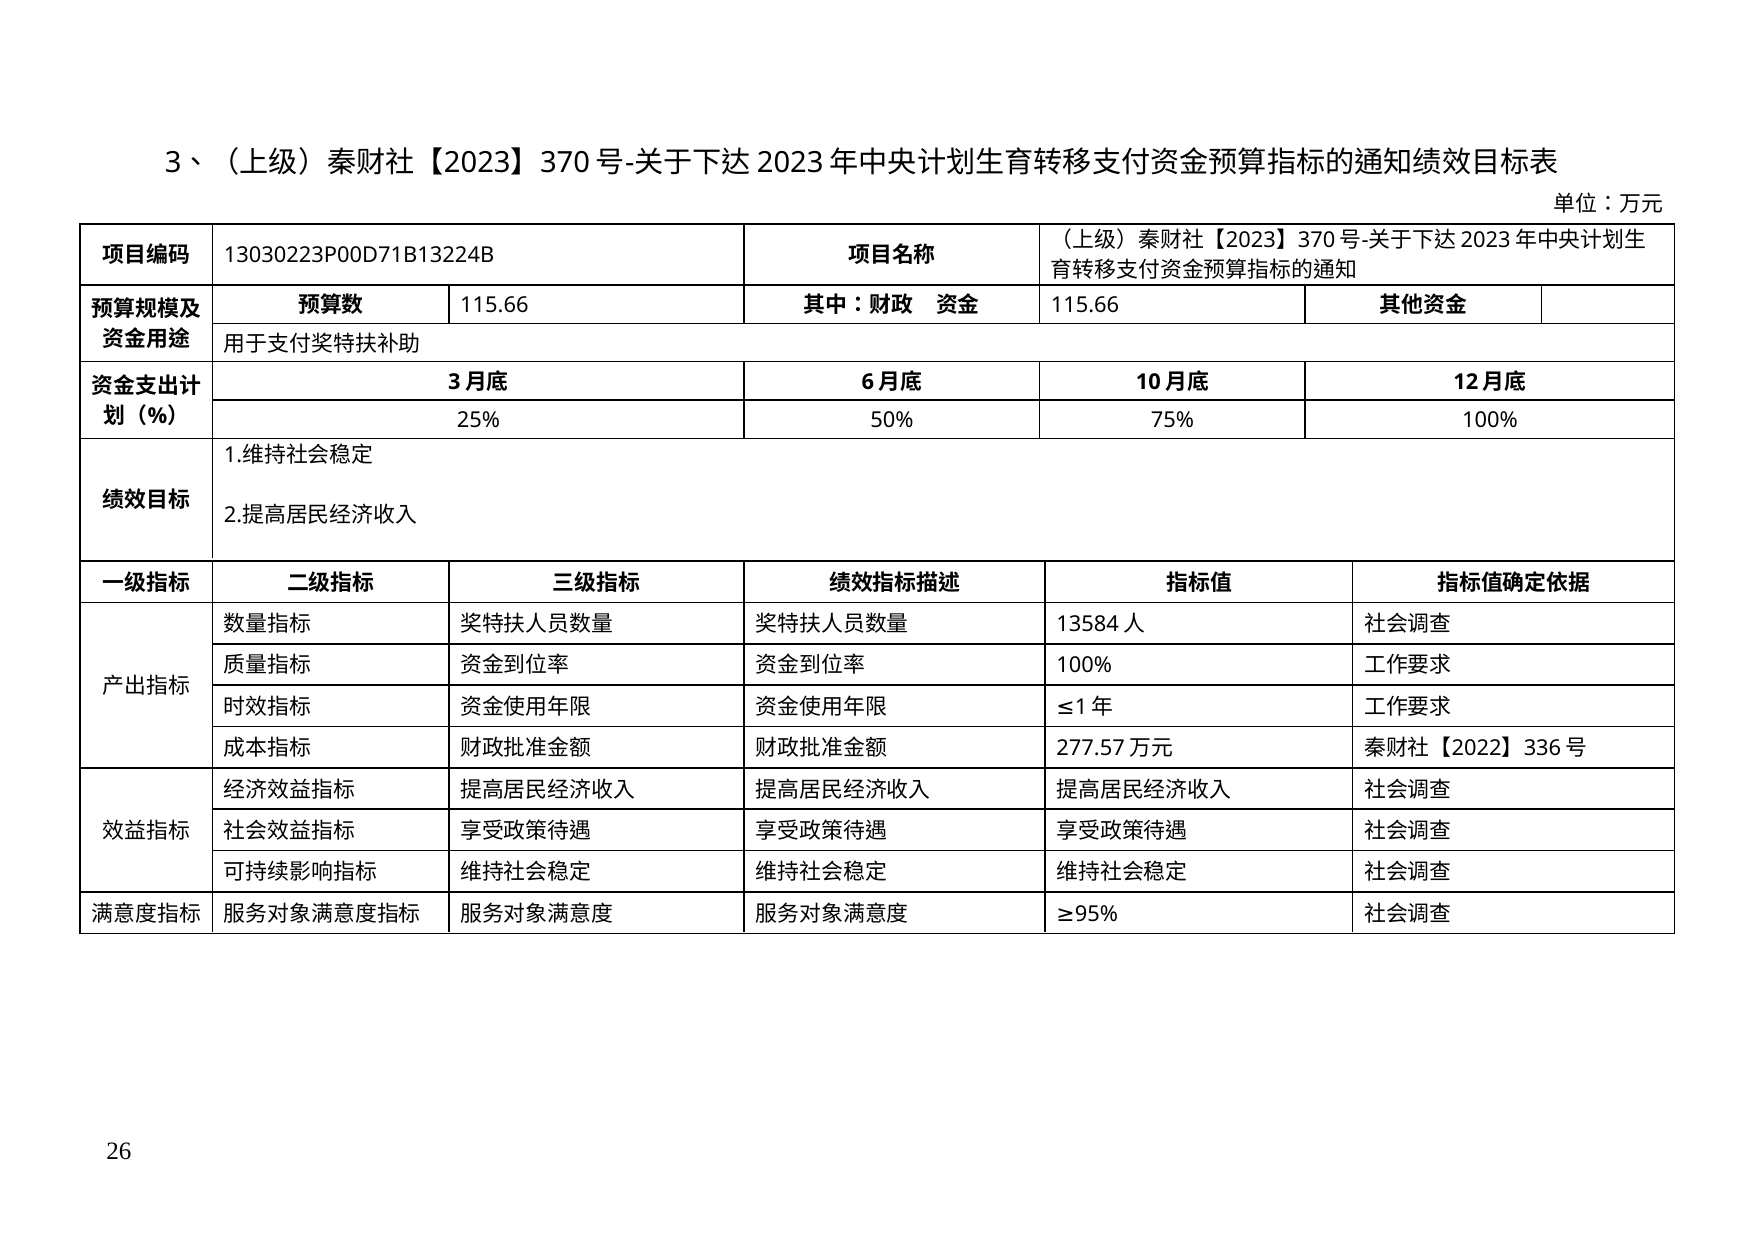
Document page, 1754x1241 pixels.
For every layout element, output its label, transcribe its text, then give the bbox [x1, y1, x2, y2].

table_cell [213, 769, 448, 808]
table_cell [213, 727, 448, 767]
table_cell 项目编码 [81, 225, 212, 284]
table_cell 用于支付奖特扶补助 [213, 324, 1674, 361]
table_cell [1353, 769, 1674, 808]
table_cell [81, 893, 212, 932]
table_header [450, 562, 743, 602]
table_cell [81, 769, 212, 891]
table_cell [1542, 286, 1674, 322]
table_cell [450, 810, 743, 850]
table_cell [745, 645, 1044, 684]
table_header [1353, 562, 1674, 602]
table_cell 12月底 [1306, 362, 1674, 399]
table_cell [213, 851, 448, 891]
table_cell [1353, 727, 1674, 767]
table_cell （上级）秦财社【2023】370号-关于下达2023年中央计划生育转移支付资金预算指标的通知 [1040, 225, 1674, 284]
table_cell 预算数 [213, 286, 448, 322]
table_cell 绩效目标 [81, 439, 212, 558]
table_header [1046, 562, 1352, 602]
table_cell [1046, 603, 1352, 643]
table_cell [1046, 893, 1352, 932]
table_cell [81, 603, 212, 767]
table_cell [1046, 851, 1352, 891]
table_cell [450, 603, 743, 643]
table_cell 115.66 [450, 286, 743, 322]
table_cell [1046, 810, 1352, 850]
table_cell 资金支出计划（%） [81, 362, 212, 438]
table_header 二级指标 [213, 562, 448, 602]
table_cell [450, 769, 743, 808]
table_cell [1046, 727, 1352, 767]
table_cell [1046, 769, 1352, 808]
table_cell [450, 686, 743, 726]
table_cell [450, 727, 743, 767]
table_cell 25% [213, 401, 743, 438]
table_cell 其中：财政 资金 [745, 286, 1039, 322]
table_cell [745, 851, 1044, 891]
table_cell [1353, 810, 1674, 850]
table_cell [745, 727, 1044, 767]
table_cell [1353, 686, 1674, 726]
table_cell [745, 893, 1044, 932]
table_cell 115.66 [1040, 286, 1304, 322]
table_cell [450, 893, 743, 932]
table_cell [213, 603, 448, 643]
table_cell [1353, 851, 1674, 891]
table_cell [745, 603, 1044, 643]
table_cell 13030223P00D71B13224B [213, 225, 743, 284]
table_cell 3月底 [213, 362, 743, 399]
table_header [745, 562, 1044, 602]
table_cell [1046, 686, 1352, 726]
table_cell 项目名称 [745, 225, 1039, 284]
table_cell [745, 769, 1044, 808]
table_cell 6月底 [745, 362, 1039, 399]
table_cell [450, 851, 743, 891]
table_cell 预算规模及资金用途 [81, 286, 212, 361]
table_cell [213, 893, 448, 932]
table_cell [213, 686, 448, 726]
table_header 一级指标 [81, 562, 212, 602]
table_cell 1.维持社会稳定 2.提高居民经济收入 [213, 439, 1674, 558]
text 3、（上级）秦财社【2023】370号-关于下达2023年中央计划生育转移支付资金预算指标的通知绩效目标表 [106, 142, 1648, 181]
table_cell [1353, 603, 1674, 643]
table_cell 50% [745, 401, 1039, 438]
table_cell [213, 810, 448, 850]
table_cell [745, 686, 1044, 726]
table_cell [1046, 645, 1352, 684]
table_cell 10月底 [1040, 362, 1304, 399]
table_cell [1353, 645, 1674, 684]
table_header 单位：万元 [81, 183, 1674, 223]
table_cell 100% [1306, 401, 1674, 438]
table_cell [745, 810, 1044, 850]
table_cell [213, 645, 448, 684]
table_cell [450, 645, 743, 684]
table_cell 75% [1040, 401, 1304, 438]
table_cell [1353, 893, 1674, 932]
table_cell 其他资金 [1306, 286, 1541, 322]
